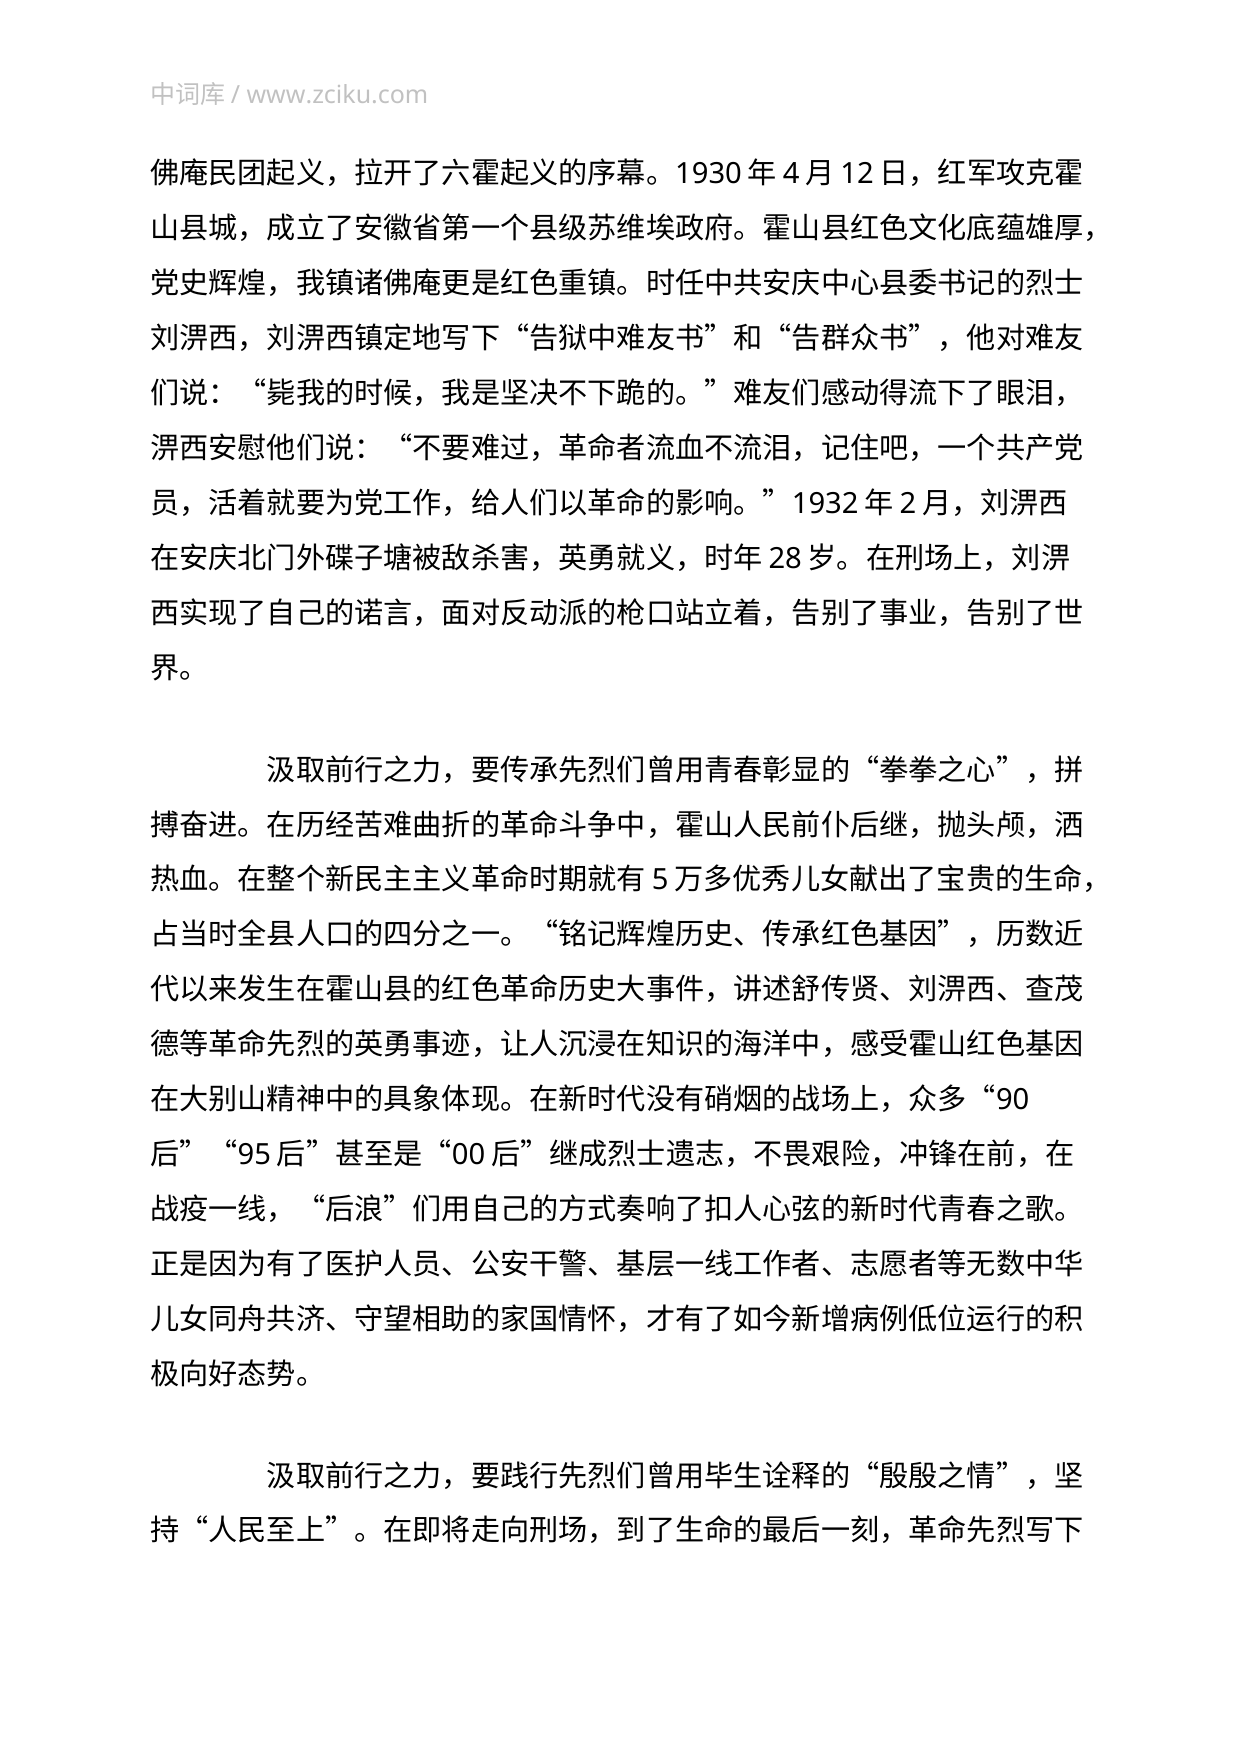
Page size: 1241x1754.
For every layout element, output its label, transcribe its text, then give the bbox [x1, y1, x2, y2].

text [150, 150, 1090, 687]
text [150, 1452, 1090, 1549]
text 汲取前行之力，要传承先烈们曾用青春彰显的“拳拳之心”，拼搏奋进。在历经苦难曲折的革命斗争中，霍山人民前仆后继，抛头颅，洒热血。在整个新民主主义革命时期就有5万多优秀儿女献出了宝贵的生命，占当时全县人口的四分之一。“铭记辉煌历史、传承红色基因”，历数近代以来发生在霍山县的红色革命历史大事件，讲述舒传贤、刘淠西、查茂德等革命先烈的英勇事迹，让人沉浸在知识的海洋中，感受霍山红色基因在大别山精神中的具象体现。在新时代没有硝烟的战场上，众多“90后”“95后”甚至是“00后”继成烈士遗志，不畏艰险，冲锋在前，在战疫一线，“后浪”们用自己的方式奏响了扣人心弦的新时代青春之歌。正是因为有了医护人员、公安干警、基层一线工作者、志愿者等无数中华儿女同舟共济、守望相助的家国情怀，才有了如今新增病例低位运行的积极向好态势。 [150, 746, 1090, 1393]
